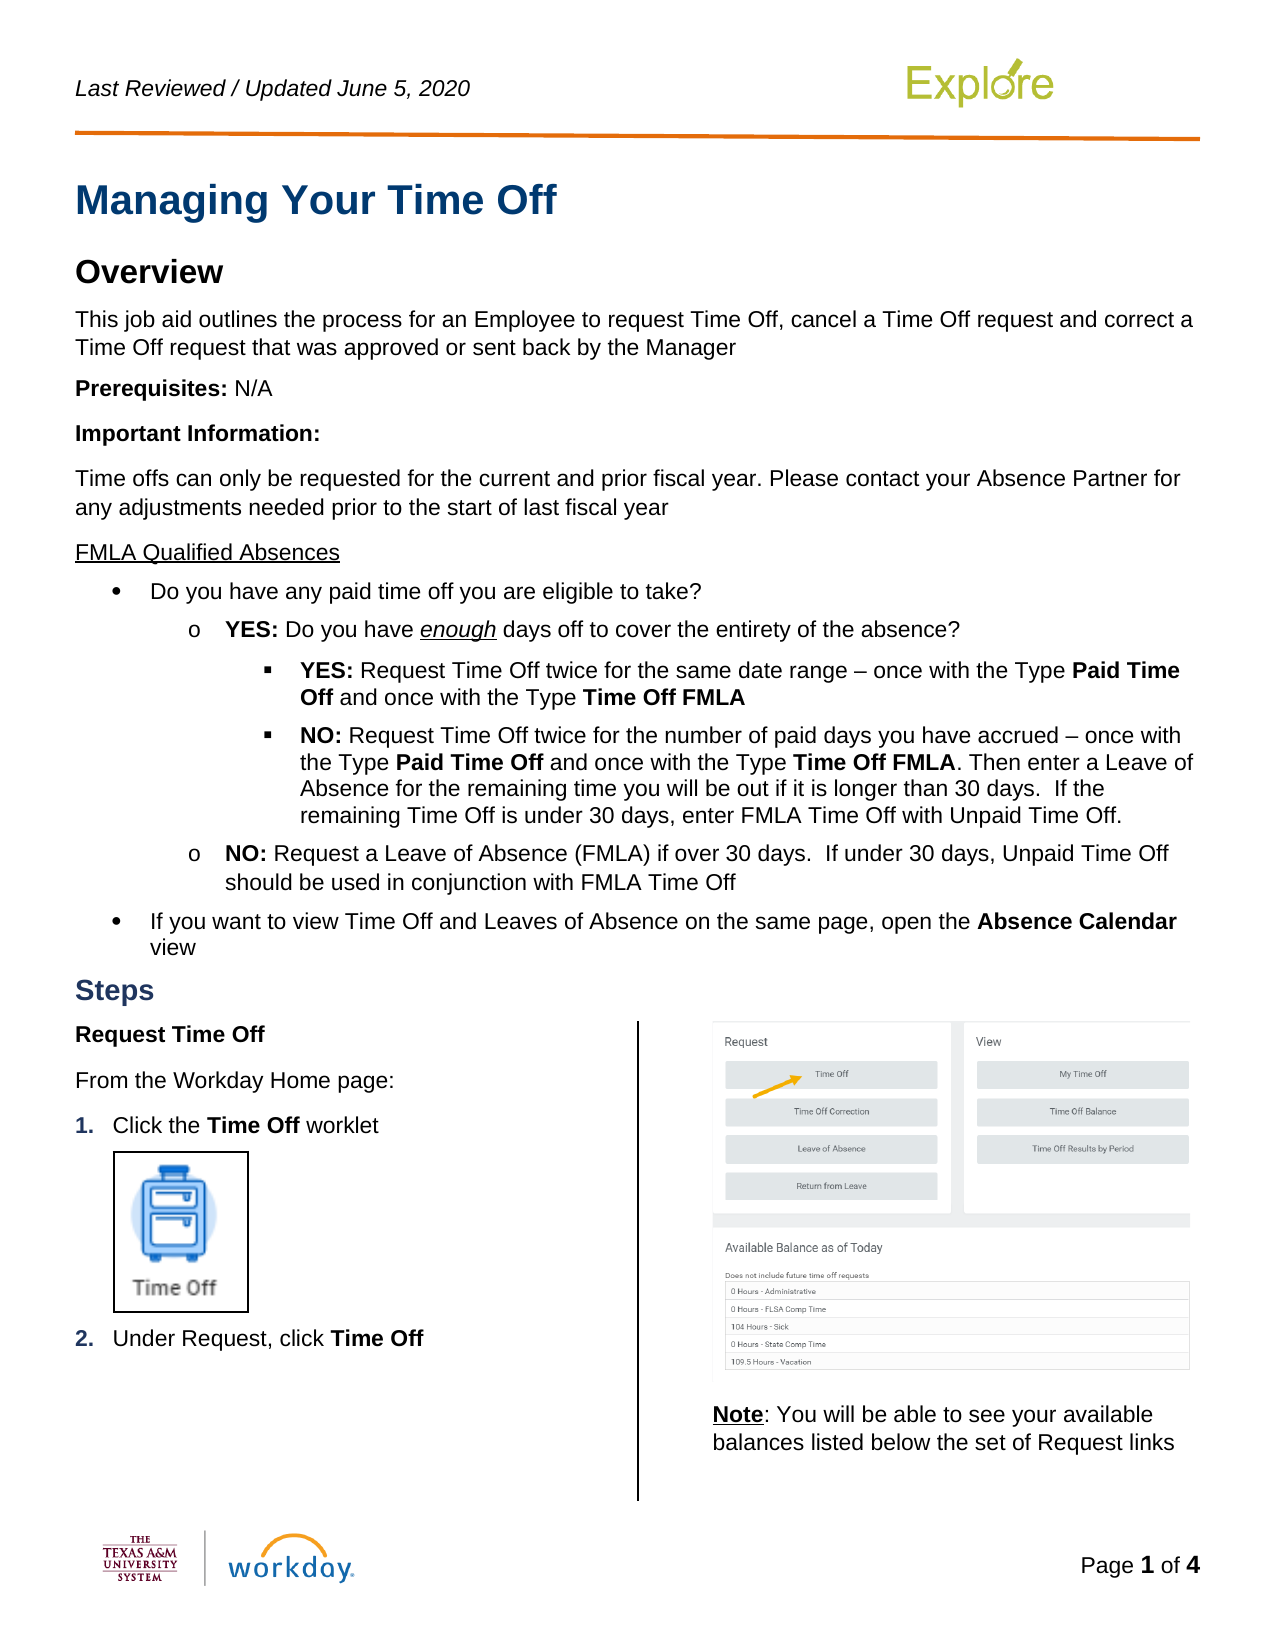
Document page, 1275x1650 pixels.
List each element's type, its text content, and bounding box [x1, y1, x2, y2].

list YES: Request Time Off twice for the same date range – once with the Type Paid Time Off and once with the Type Time Off FMLA [262, 657, 1200, 710]
text Important Information: [75, 420, 1200, 446]
picture [712, 1021, 1191, 1382]
text Request Time Off [75, 1021, 600, 1048]
picture [115, 1153, 247, 1311]
list NO: Request a Leave of Absence (FMLA) if over 30 days. If under 30 days, Unpaid Time Off should be used in conjunction with FMLA Time Off [187, 840, 1200, 895]
subtitle Managing Your Time Off [75, 175, 1200, 223]
text Prerequisites: N/A [75, 375, 1200, 401]
text Time offs can only be requested for the current and prior fiscal year. Please contact your Absence Partner for any adjustments needed prior to the start of last fiscal year [75, 465, 1200, 520]
list Under Request, click Time Off [75, 1325, 600, 1351]
subtitle Steps [75, 973, 1200, 1006]
text Note: You will be able to see your available balances listed below the set of Request links [712, 1401, 1200, 1456]
list Do you have any paid time off you are eligible to take? [112, 578, 1200, 604]
text This job aid outlines the process for an Employee to request Time Off, cancel a Time Off request and correct a Time Off request that was approved or sent back by the Manager [75, 306, 1200, 360]
list If you want to view Time Off and Leaves of Absence on the same page, open the Absence Calendar view [112, 908, 1200, 960]
subtitle Overview [75, 252, 1200, 290]
picture [887, 42, 1077, 121]
list NO: Request Time Off twice for the number of paid days you have accrued – once with the Type Paid Time Off and once with the Type Time Off FMLA. Then enter a Leave of Absence for the remaining time you will be out if it is longer than 30 days. If the remaining Time Off is under 30 days, enter FMLA Time Off with Unpaid Time Off. [262, 722, 1200, 828]
list Click the Time Off worklet [75, 1112, 600, 1138]
picture [73, 1504, 387, 1609]
list YES: Do you have enough days off to cover the entirety of the absence? [187, 616, 1200, 645]
text From the Workday Home page: [75, 1067, 600, 1093]
text FMLA Qualified Absences [75, 539, 1200, 565]
